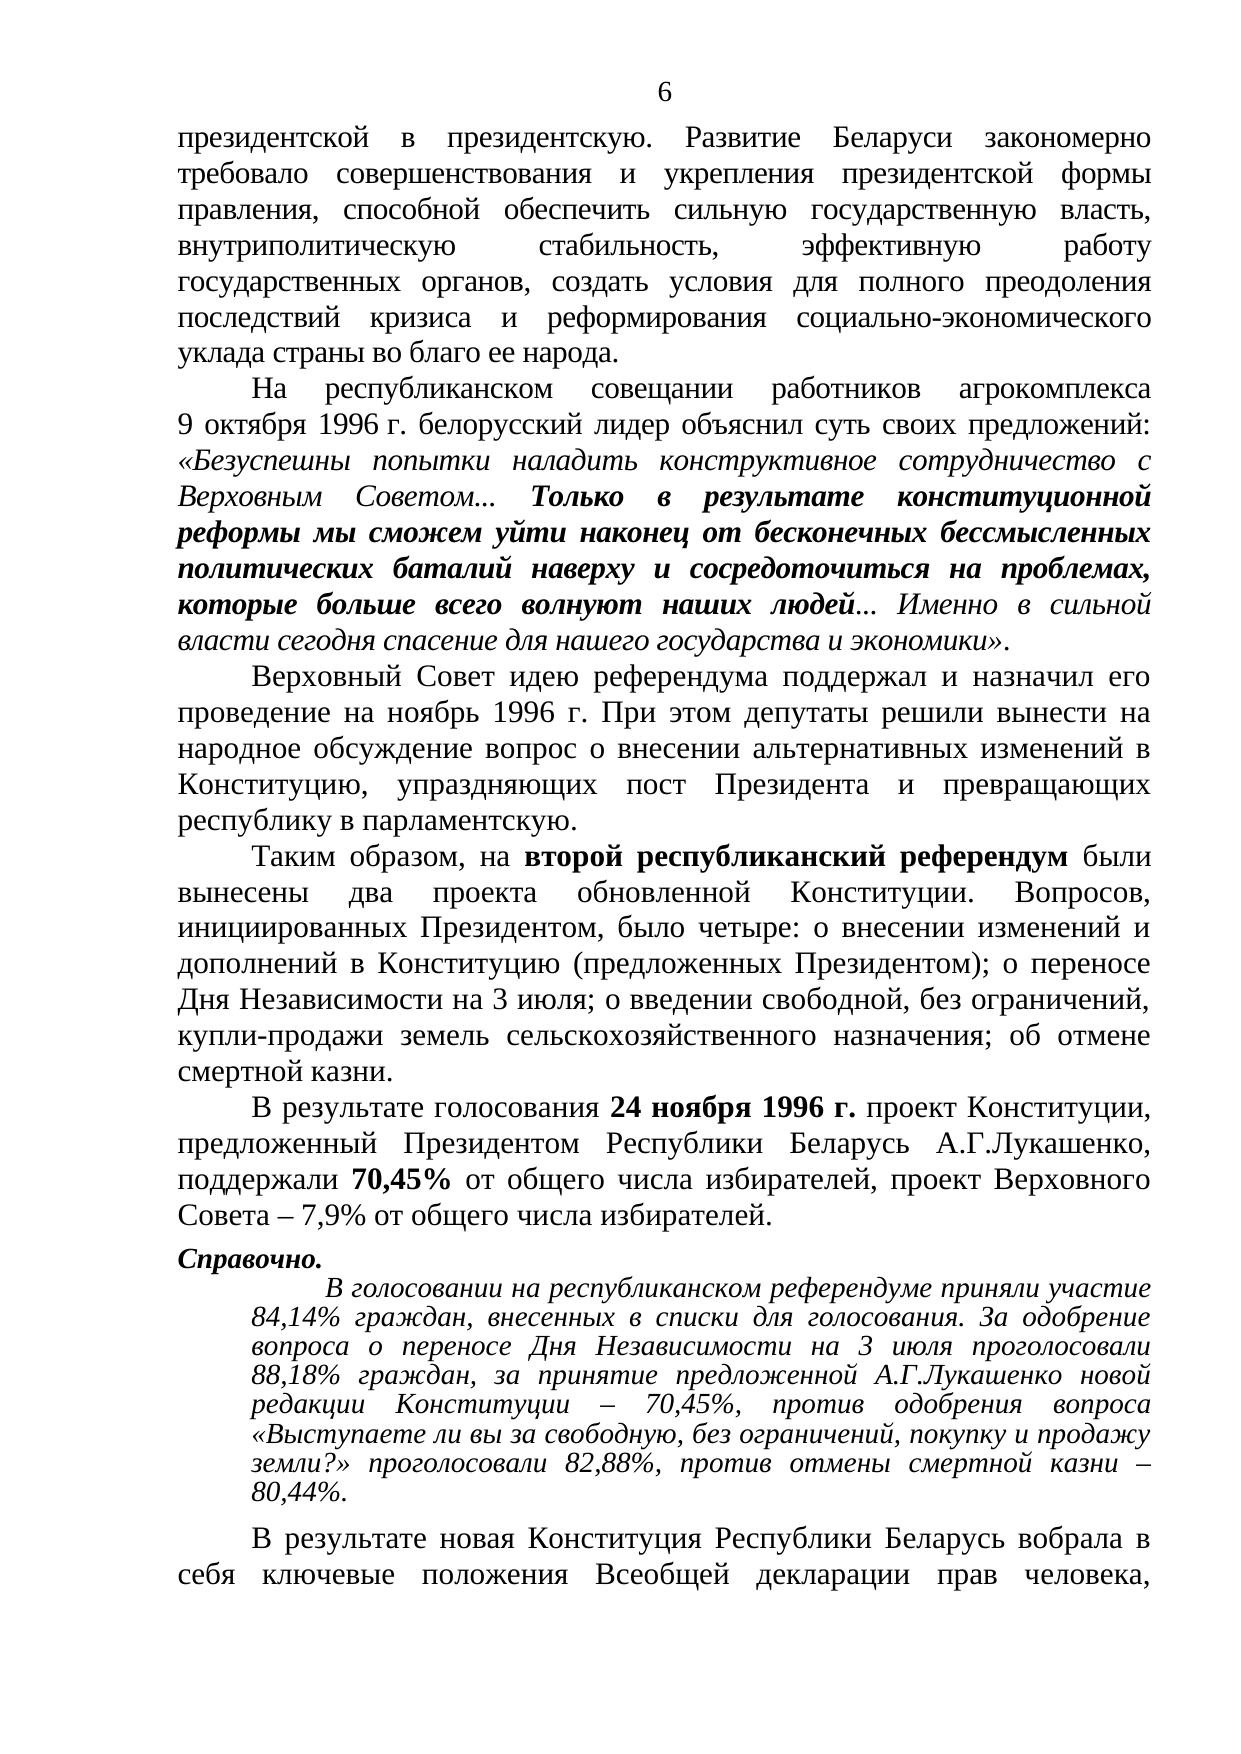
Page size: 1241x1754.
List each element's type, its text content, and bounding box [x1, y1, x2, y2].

text В голосовании на республиканском референдуме приняли участие 84,14% граждан, внесенных в списки для голосования. За одобрение вопроса о переносе Дня Независимости на 3 июля проголосовали 88,18% граждан, за принятие предложенной А.Г.Лукашенко новой редакции Конституции – 70,45%, против одобрения вопроса «Выступаете ли вы за свободную, без ограничений, покупку и продажу земли?» проголосовали 82,88%, против отмены смертной казни – 80,44%. [251, 1274, 1152, 1507]
text Справочно. [177, 1245, 1152, 1274]
text Таким образом, на второй республиканский референдум были вынесены два проекта обновленной Конституции. Вопросов, инициированных Президентом, было четыре: о внесении изменений и дополнений в Конституцию (предложенных Президентом); о переносе Дня Независимости на 3 июля; о введении свободной, без ограничений, купли-продажи земель сельскохозяйственного назначения; об отмене смертной казни. [177, 837, 1152, 1088]
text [177, 118, 1152, 370]
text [177, 1520, 1152, 1592]
text Верховный Совет идею референдума поддержал и назначил его проведение на ноябрь 1996 г. При этом депутаты решили вынести на народное обсуждение вопрос о внесении альтернативных изменений в Конституцию, упраздняющих пост Президента и превращающих республику в парламентскую. [177, 657, 1152, 837]
text На республиканском совещании работников агрокомплекса 9 октября 1996 г. белорусский лидер объяснил суть своих предложений: «Безуспешны попытки наладить конструктивное сотрудничество с Верховным Советом... Только в результате конституционной реформы мы сможем уйти наконец от бесконечных бессмысленных политических баталий наверху и сосредоточиться на проблемах, которые больше всего волнуют наших людей... Именно в сильной власти сегодня спасение для нашего государства и экономики». [177, 370, 1152, 657]
text В результате голосования 24 ноября 1996 г. проект Конституции, предложенный Президентом Республики Беларусь А.Г.Лукашенко, поддержали 70,45% от общего числа избирателей, проект Верховного Совета – 7,9% от общего числа избирателей. [177, 1088, 1152, 1232]
